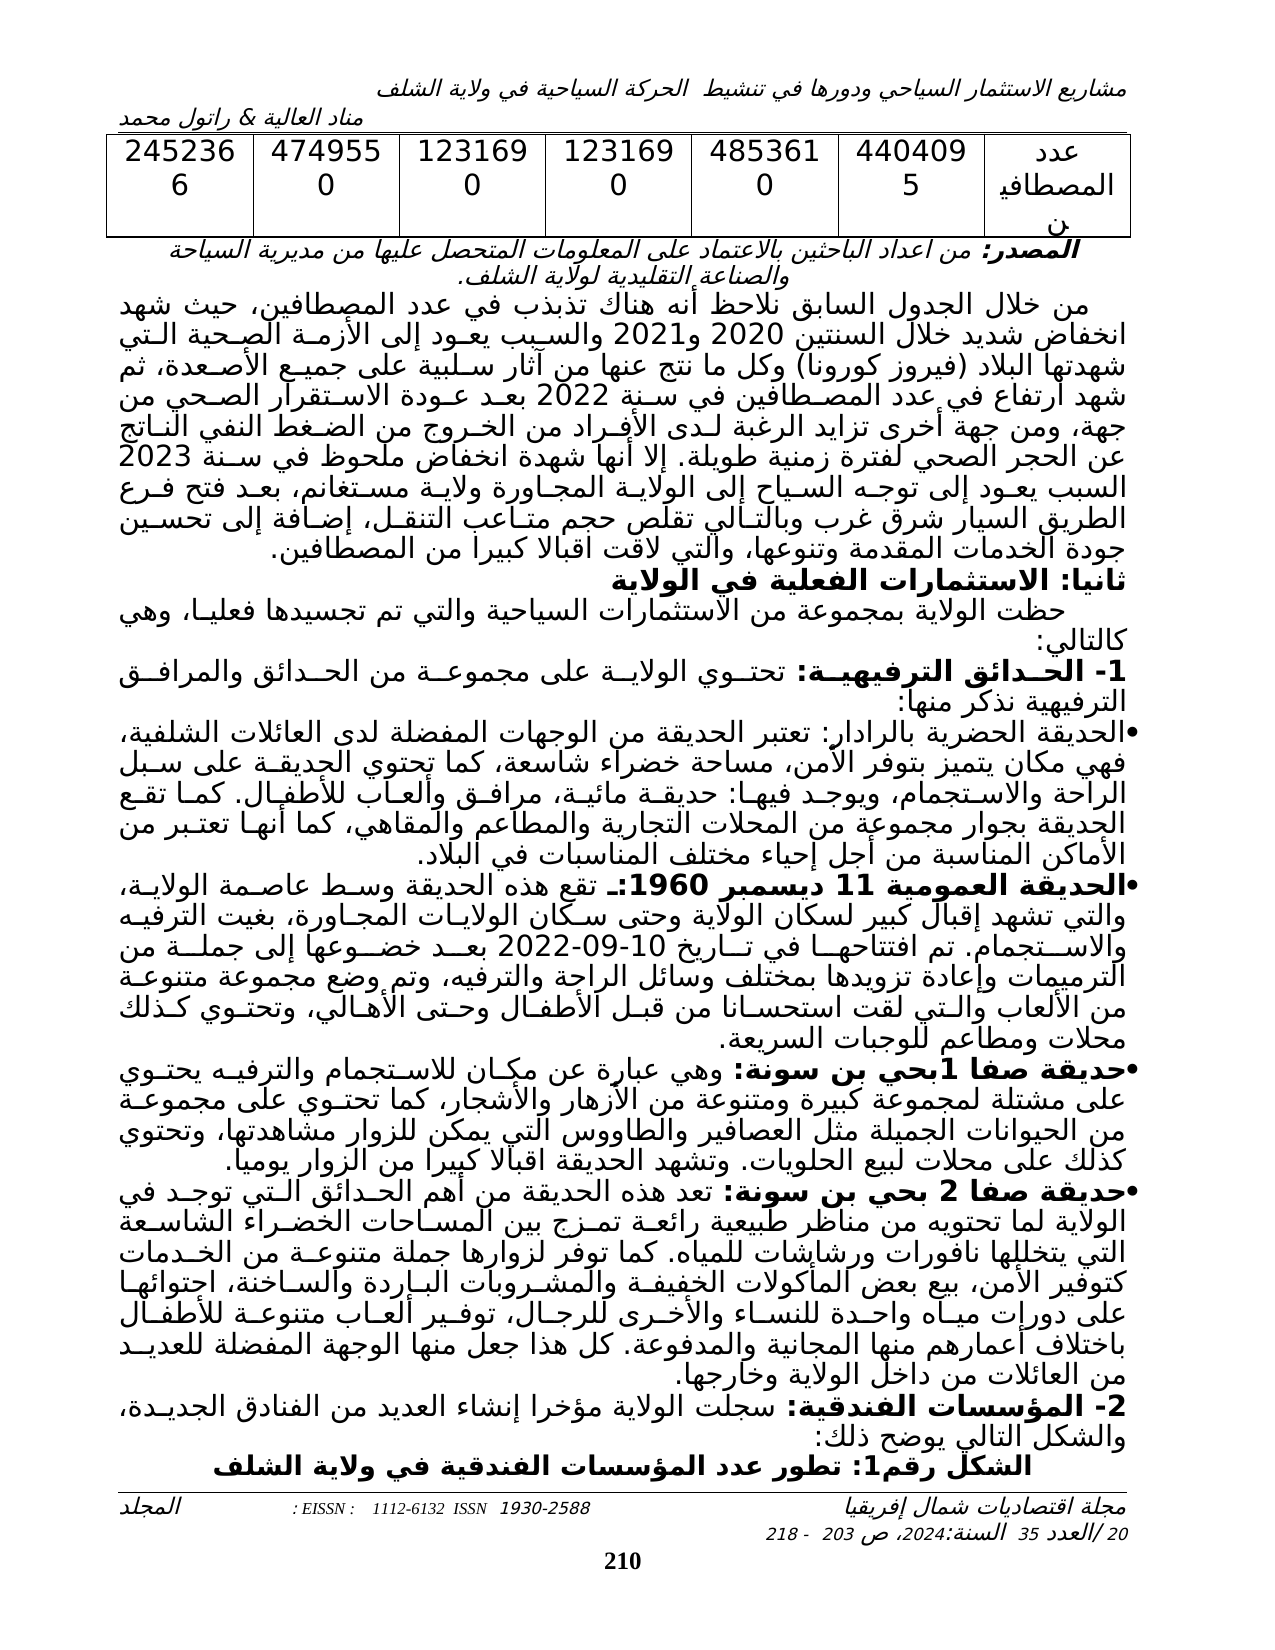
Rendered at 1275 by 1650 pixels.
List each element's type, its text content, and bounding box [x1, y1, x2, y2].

list الحديقة العمومية 11 ديسمبر 1960: تقع هذه الحديقة وسط عاصمة الولاية، والتي تشهد إقبال كبير لسكان الولاية وحتى سكان الولايات المجاورة، بغيت الترفيه والاستجمام. تم افتتاحها في تاريخ 10-09-2022 بعد خضوعها إلى جملة من الترميمات وإعادة تزويدها بمختلف وسائل الراحة والترفيه، وتم وضع مجموعة متنوعة من الألعاب والتي لقت استحسانا من قبل الأطفال وحتى الأهالي، وتحتوي كذلك محلات ومطاعم للوجبات السريعة. [118, 871, 1127, 1055]
text ثانيا: الاستثمارات الفعلية في الولاية [118, 566, 1127, 596]
table_cell عدد المصطافين [985, 135, 1130, 236]
text الشكل رقم1: تطور عدد المؤسسات الفندقية في ولاية الشلف [118, 1453, 1127, 1481]
table_cell 1231690 [400, 135, 545, 236]
table_cell 2452366 [107, 135, 253, 236]
list الحديقة الحضرية بالرادار: تعتبر الحديقة من الوجهات المفضلة لدى العائلات الشلفية، فهي مكان يتميز بتوفر الأمن، مساحة خضراء شاسعة، كما تحتوي الحديقة على سبل الراحة والاستجمام، ويوجد فيها: حديقة مائية، مرافق وألعاب للأطفال. كما تقع الحديقة بجوار مجموعة من المحلات التجارية والمطاعم والمقاهي، كما أنها تعتبر من الأماكن المناسبة من أجل إحياء مختلف المناسبات في البلاد. [118, 718, 1127, 871]
text 1- الحدائق الترفيهية: تحتوي الولاية على مجموعة من الحدائق والمرافق الترفيهية نذكر منها: [118, 657, 1127, 718]
text المصدر: من اعداد الباحثين بالاعتماد على المعلومات المتحصل عليها من مديرية السياحة والصناعة التقليدية لولاية الشلف. [118, 238, 1127, 290]
table_cell 1231690 [546, 135, 691, 236]
text حظت الولاية بمجموعة من الاستثمارات السياحية والتي تم تجسيدها فعليا، وهي كالتالي: [118, 596, 1127, 657]
list حديقة صفا 2 بحي بن سونة: تعد هذه الحديقة من أهم الحدائق التي توجد في الولاية لما تحتويه من مناظر طبيعية رائعة تمزج بين المساحات الخضراء الشاسعة التي يتخللها نافورات ورشاشات للمياه. كما توفر لزوارها جملة متنوعة من الخدمات كتوفير الأمن، بيع بعض المأكولات الخفيفة والمشروبات الباردة والساخنة، احتوائها على دورات مياه واحدة للنساء والأخرى للرجال، توفير ألعاب متنوعة للأطفال باختلاف أعمارهم منها المجانية والمدفوعة. كل هذا جعل منها الوجهة المفضلة للعديد من العائلات من داخل الولاية وخارجها. [118, 1177, 1127, 1392]
table_cell 4853610 [692, 135, 838, 236]
list حديقة صفا 1بحي بن سونة: وهي عبارة عن مكان للاستجمام والترفيه يحتوي على مشتلة لمجموعة كبيرة ومتنوعة من الأزهار والأشجار، كما تحتوي على مجموعة من الحيوانات الجميلة مثل العصافير والطاووس التي يمكن للزوار مشاهدتها، وتحتوي كذلك على محلات لبيع الحلويات. وتشهد الحديقة اقبالا كبيرا من الزوار يوميا. [118, 1055, 1127, 1177]
text 2- المؤسسات الفندقية: سجلت الولاية مؤخرا إنشاء العديد من الفنادق الجديدة، والشكل التالي يوضح ذلك: [118, 1392, 1127, 1453]
table_cell 4749550 [254, 135, 399, 236]
table_cell 4404095 [839, 135, 984, 236]
text من خلال الجدول السابق نلاحظ أنه هناك تذبذب في عدد المصطافين، حيث شهد انخفاض شديد خلال السنتين 2020 و2021 والسبب يعود إلى الأزمة الصحية التي شهدتها البلاد (فيروز كورونا) وكل ما نتج عنها من آثار سلبية على جميع الأصعدة، ثم شهد ارتفاع في عدد المصطافين في سنة 2022 بعد عودة الاستقرار الصحي من جهة، ومن جهة أخرى تزايد الرغبة لدى الأفراد من الخروج من الضغط النفي الناتج عن الحجر الصحي لفترة زمنية طويلة. إلا أنها شهدة انخفاض ملحوظ في سنة 2023 السبب يعود إلى توجه السياح إلى الولاية المجاورة ولاية مستغانم، بعد فتح فرع الطريق السيار شرق غرب وبالتالي تقلص حجم متاعب التنقل، إضافة إلى تحسين جودة الخدمات المقدمة وتنوعها، والتي لاقت اقبالا كبيرا من المصطافين. [118, 290, 1127, 566]
